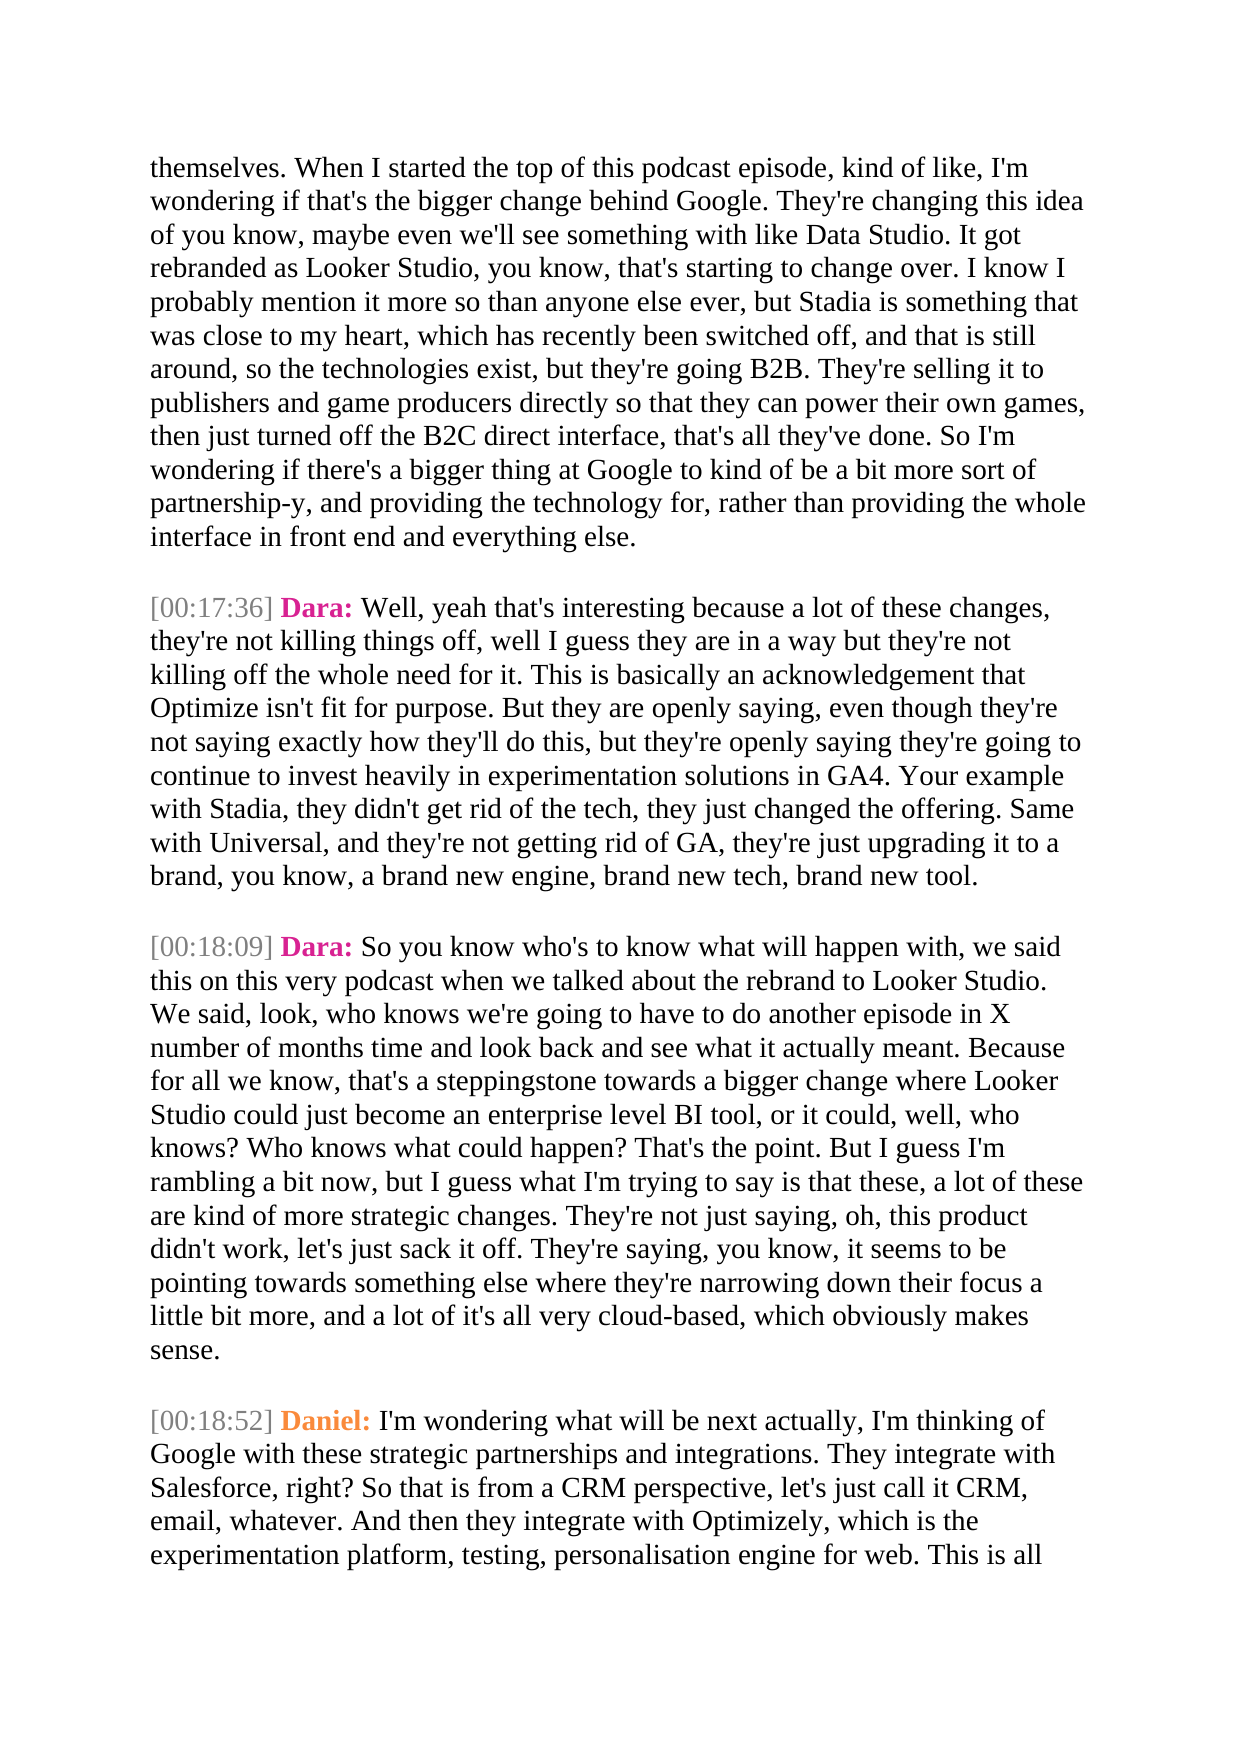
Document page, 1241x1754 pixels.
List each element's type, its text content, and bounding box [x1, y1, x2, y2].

text [00:17:36] Dara: Well, yeah that's interesting because a lot of these changes, they're not killing things off, well I guess they are in a way but they're not killing off the whole need for it. This is basically an acknowledgement that Optimize isn't fit for purpose. But they are openly saying, even though they're not saying exactly how they'll do this, but they're openly saying they're going to continue to invest heavily in experimentation solutions in GA4. Your example with Stadia, they didn't get rid of the tech, they just changed the offering. Same with Universal, and they're not getting rid of GA, they're just upgrading it to a brand, you know, a brand new engine, brand new tech, brand new tool. [150, 590, 1090, 892]
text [150, 1403, 1090, 1571]
text [00:18:09] Dara: So you know who's to know what will happen with, we said this on this very podcast when we talked about the rebrand to Looker Studio. We said, look, who knows we're going to have to do another episode in X number of months time and look back and see what it actually meant. Because for all we know, that's a steppingstone towards a bigger change where Looker Studio could just become an enterprise level BI tool, or it could, well, who knows? Who knows what could happen? That's the point. But I guess I'm rambling a bit now, but I guess what I'm trying to say is that these, a lot of these are kind of more strategic changes. They're not just saying, oh, this product didn't work, let's just sack it off. They're saying, you know, it seems to be pointing towards something else where they're narrowing down their focus a little bit more, and a lot of it's all very cloud-based, which obviously makes sense. [150, 929, 1090, 1365]
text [150, 150, 1090, 552]
